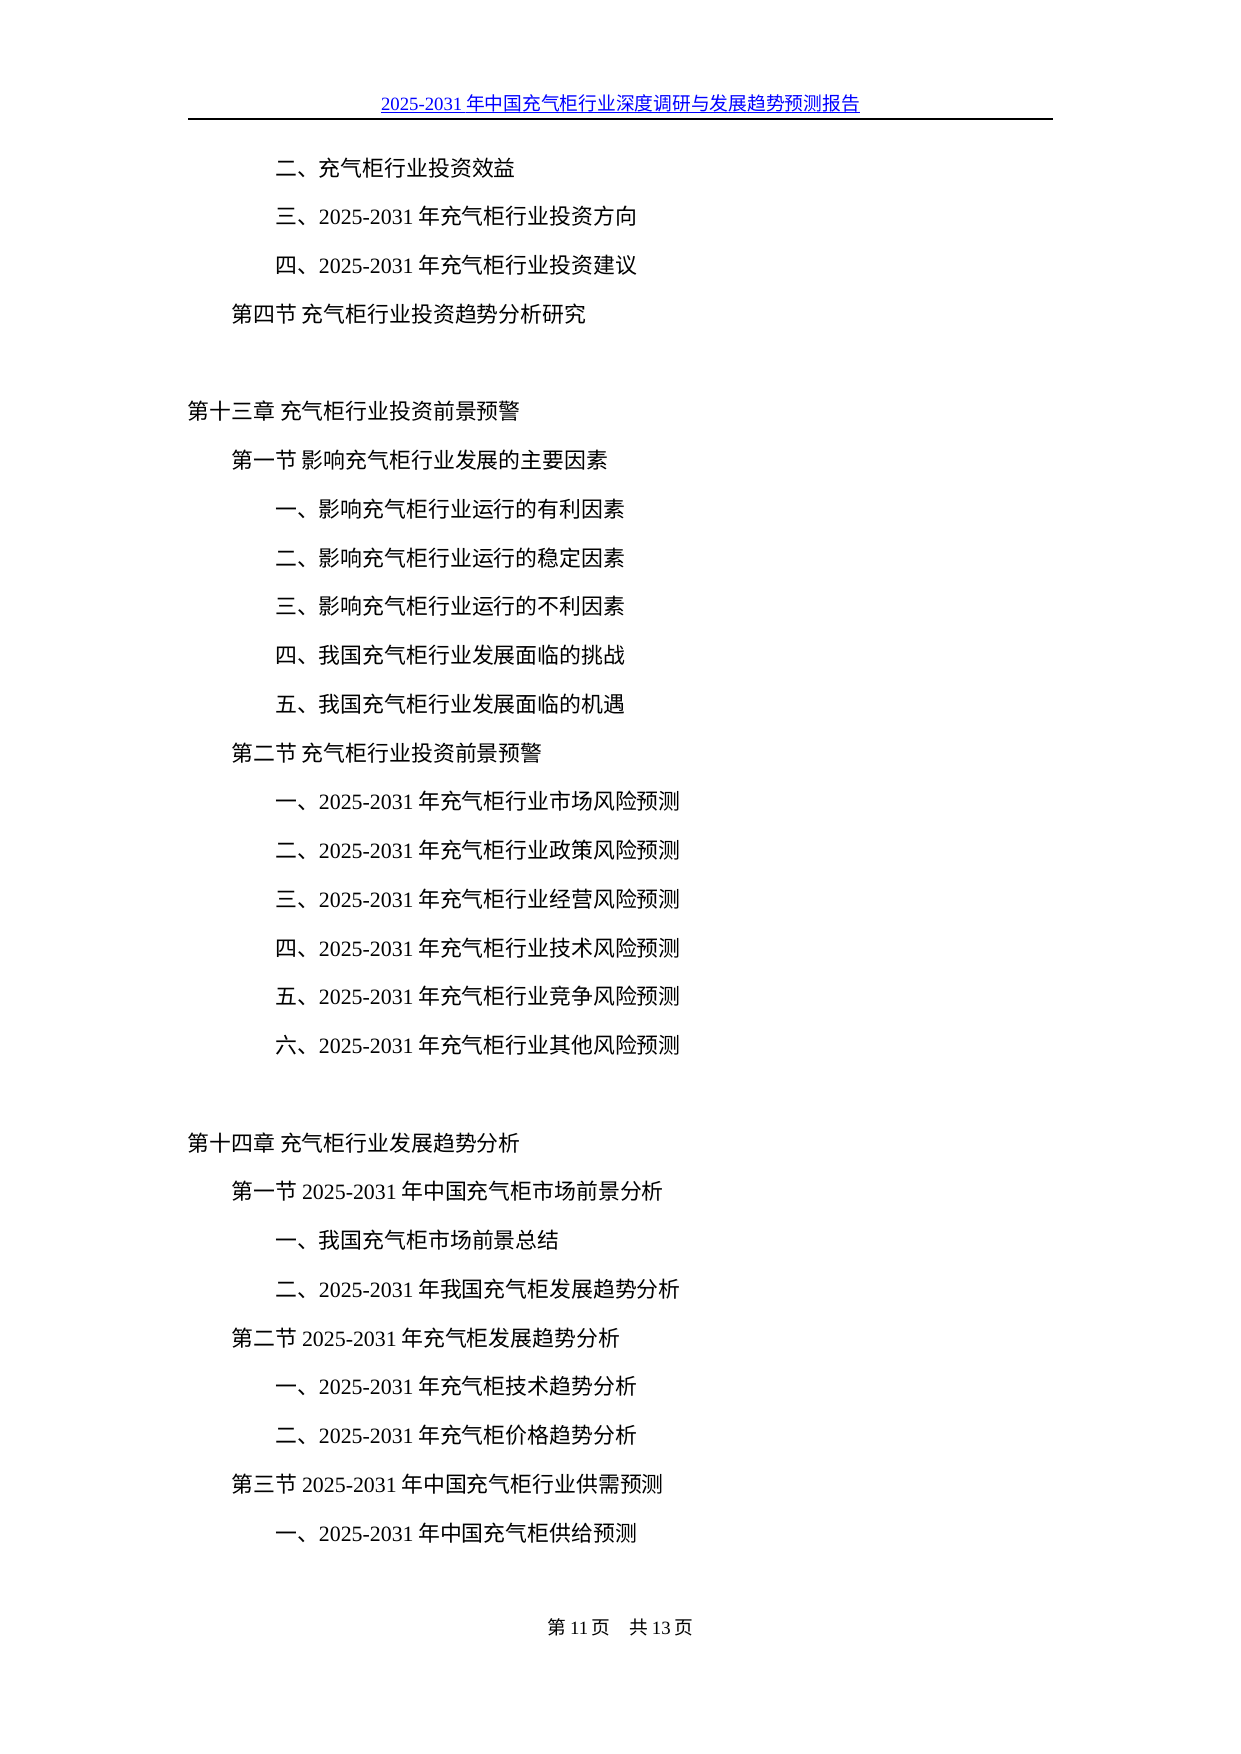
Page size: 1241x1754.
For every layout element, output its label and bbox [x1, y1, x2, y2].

text [187, 150, 1053, 1548]
